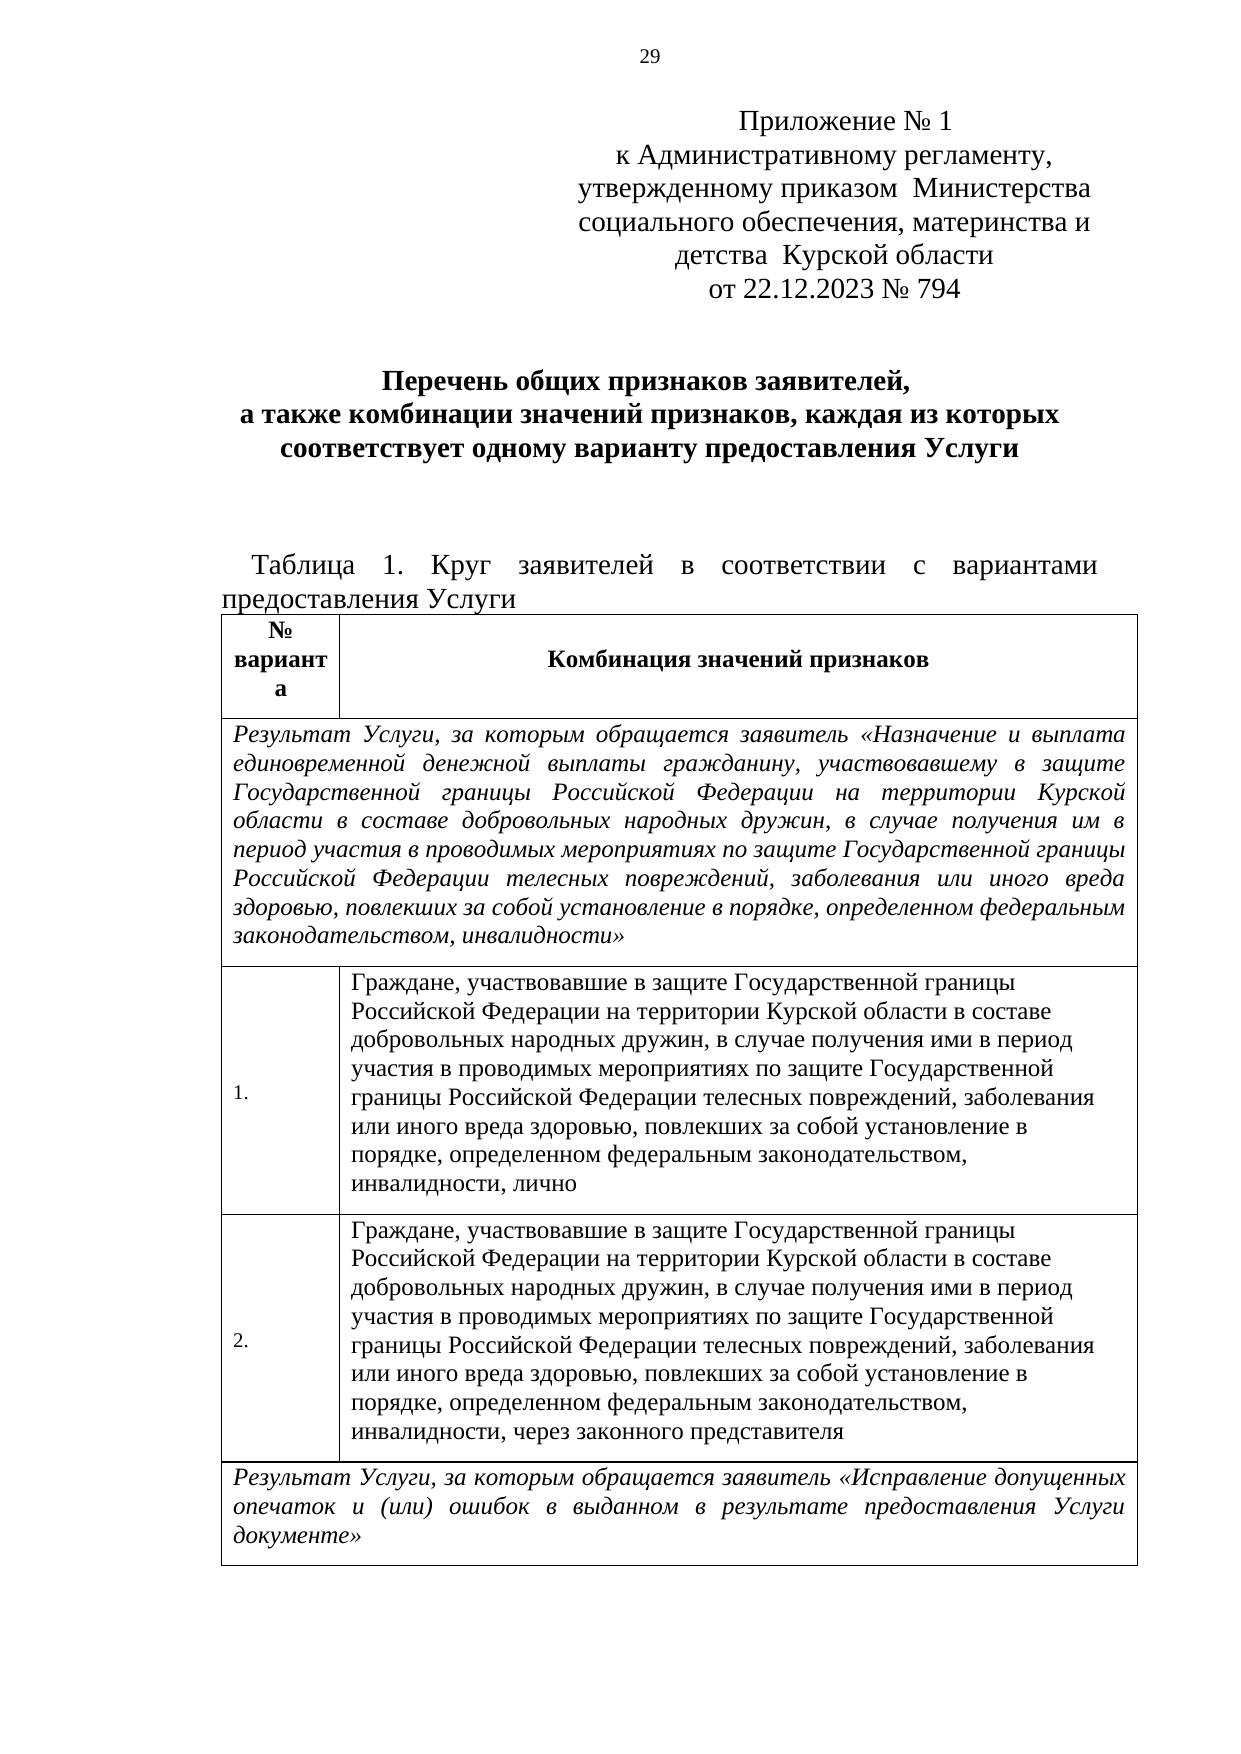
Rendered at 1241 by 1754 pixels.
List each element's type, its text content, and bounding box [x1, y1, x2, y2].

table_cell Результат Услуги, за которым обращается заявитель «Исправление допущенных опечаток и (или) ошибок в выданном в результате предоставления Услуги документе» [222, 1463, 1137, 1565]
table_cell [222, 967, 339, 1214]
table_cell Результат Услуги, за которым обращается заявитель «Назначение и выплата единовременной денежной выплаты гражданину, участвовавшему в защите Государственной границы Российской Федерации на территории Курской области в составе добровольных народных дружин, в случае получения им в период участия в проводимых мероприятиях по защите Государственной границы Российской Федерации телесных повреждений, заболевания или иного вреда здоровью, повлекших за собой установление в порядке, определенном федеральным законодательством, инвалидности» [222, 719, 1137, 966]
text Перечень общих признаков заявителей, а также комбинации значений признаков, каждая из которых соответствует одному варианту предоставления Услуги [177, 363, 1122, 464]
table_header Комбинация значений признаков [340, 615, 1137, 718]
text к Административному регламенту, утвержденному приказом Министерства социального обеспечения, материнства и детства Курской области [546, 137, 1122, 271]
text Таблица 1. Круг заявителей в соответствии с вариантами предоставления Услуги [222, 547, 1099, 614]
text от 22.12.2023 № 794 [546, 271, 1122, 304]
text Приложение № 1 [738, 103, 1122, 137]
table_cell [222, 1215, 339, 1461]
table_header № варианта [222, 615, 339, 718]
table_cell Граждане, участвовавшие в защите Государственной границы Российской Федерации на территории Курской области в составе добровольных народных дружин, в случае получения ими в период участия в проводимых мероприятиях по защите Государственной границы Российской Федерации телесных повреждений, заболевания или иного вреда здоровью, повлекших за собой установление в порядке, определенном федеральным законодательством, инвалидности, лично [340, 967, 1137, 1214]
